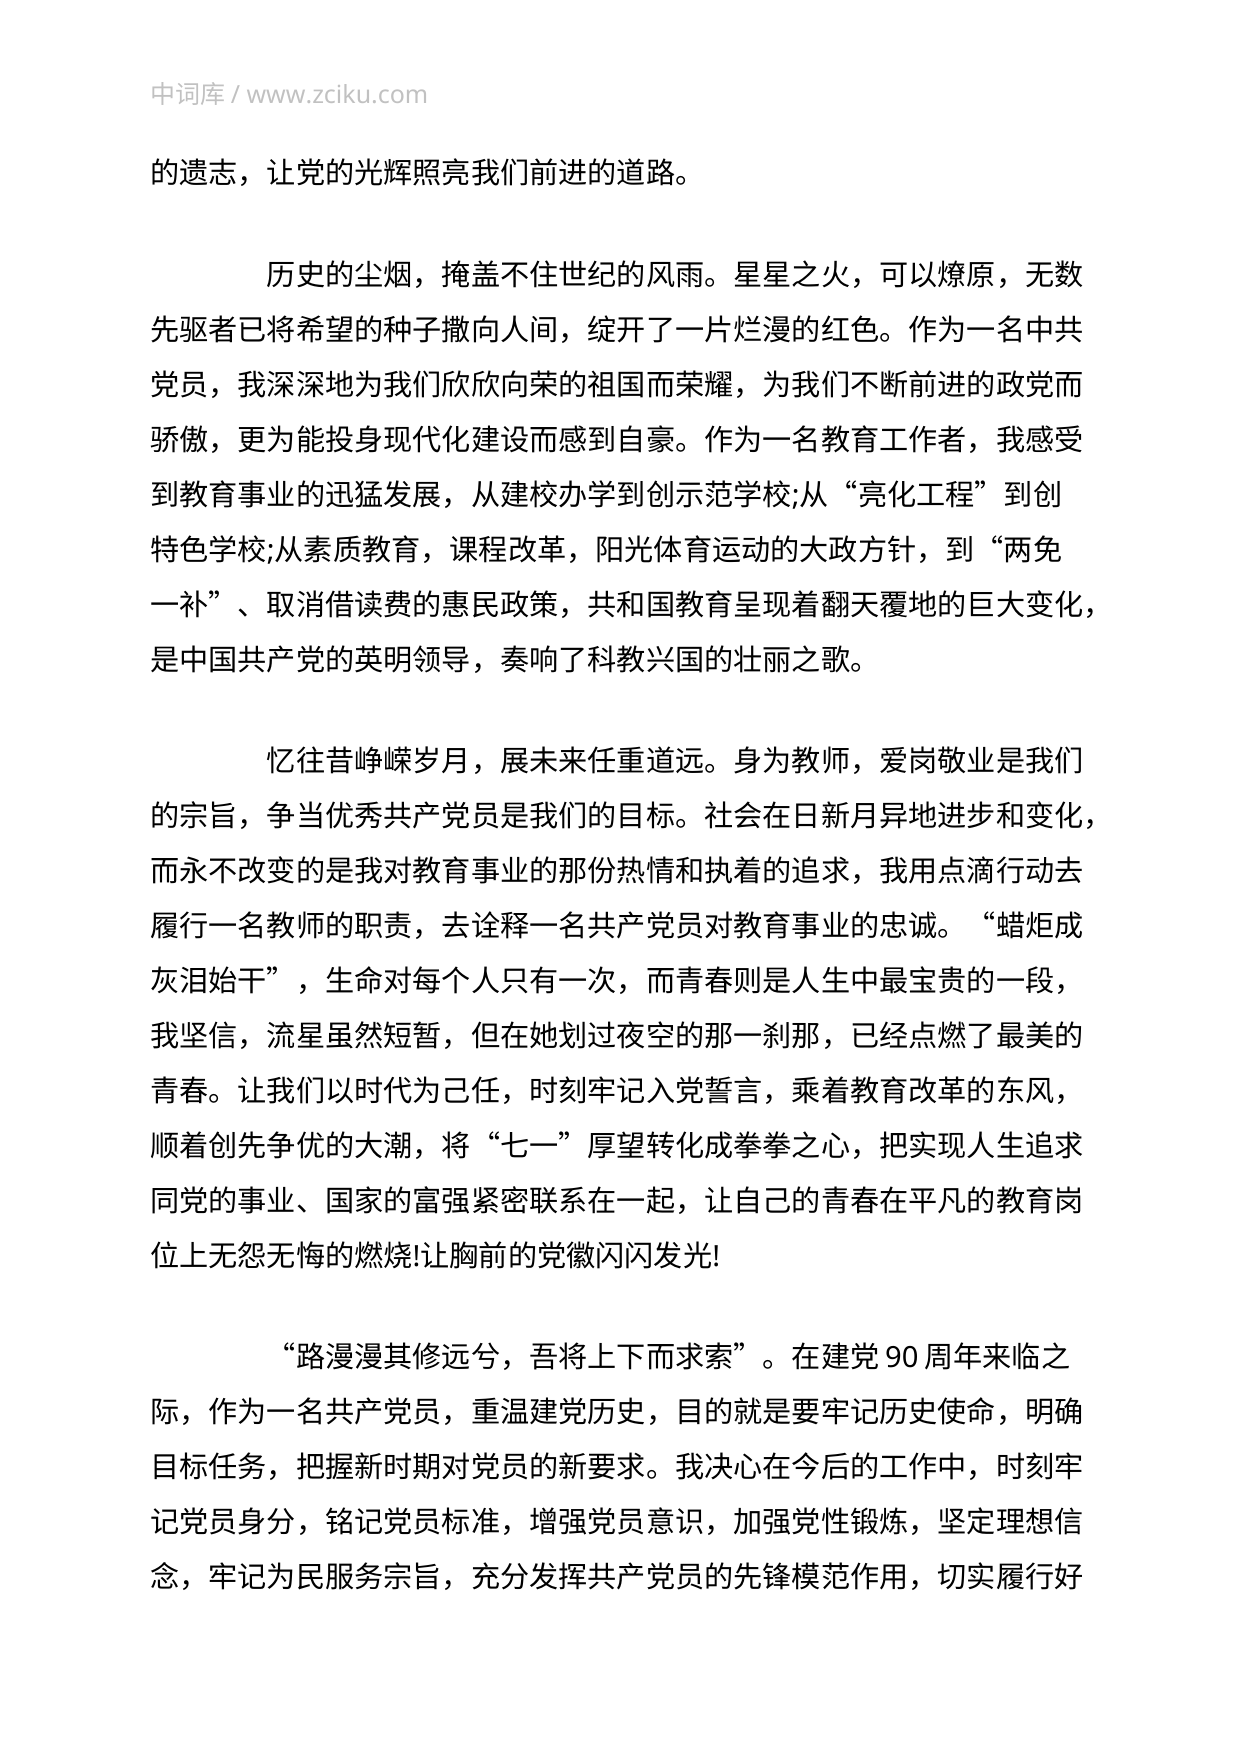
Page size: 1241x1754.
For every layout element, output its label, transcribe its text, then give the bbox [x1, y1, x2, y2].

text 历史的尘烟，掩盖不住世纪的风雨。星星之火，可以燎原，无数先驱者已将希望的种子撒向人间，绽开了一片烂漫的红色。作为一名中共党员，我深深地为我们欣欣向荣的祖国而荣耀，为我们不断前进的政党而骄傲，更为能投身现代化建设而感到自豪。作为一名教育工作者，我感受到教育事业的迅猛发展，从建校办学到创示范学校;从“亮化工程”到创特色学校;从素质教育，课程改革，阳光体育运动的大政方针，到“两免一补”、取消借读费的惠民政策，共和国教育呈现着翻天覆地的巨大变化，是中国共产党的英明领导，奏响了科教兴国的壮丽之歌。 [150, 252, 1090, 678]
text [150, 1334, 1090, 1596]
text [150, 150, 1090, 192]
text 忆往昔峥嵘岁月，展未来任重道远。身为教师，爱岗敬业是我们的宗旨，争当优秀共产党员是我们的目标。社会在日新月异地进步和变化，而永不改变的是我对教育事业的那份热情和执着的追求，我用点滴行动去履行一名教师的职责，去诠释一名共产党员对教育事业的忠诚。“蜡炬成灰泪始干”，生命对每个人只有一次，而青春则是人生中最宝贵的一段，我坚信，流星虽然短暂，但在她划过夜空的那一刹那，已经点燃了最美的青春。让我们以时代为己任，时刻牢记入党誓言，乘着教育改革的东风，顺着创先争优的大潮，将“七一”厚望转化成拳拳之心，把实现人生追求同党的事业、国家的富强紧密联系在一起，让自己的青春在平凡的教育岗位上无怨无悔的燃烧!让胸前的党徽闪闪发光! [150, 738, 1090, 1274]
